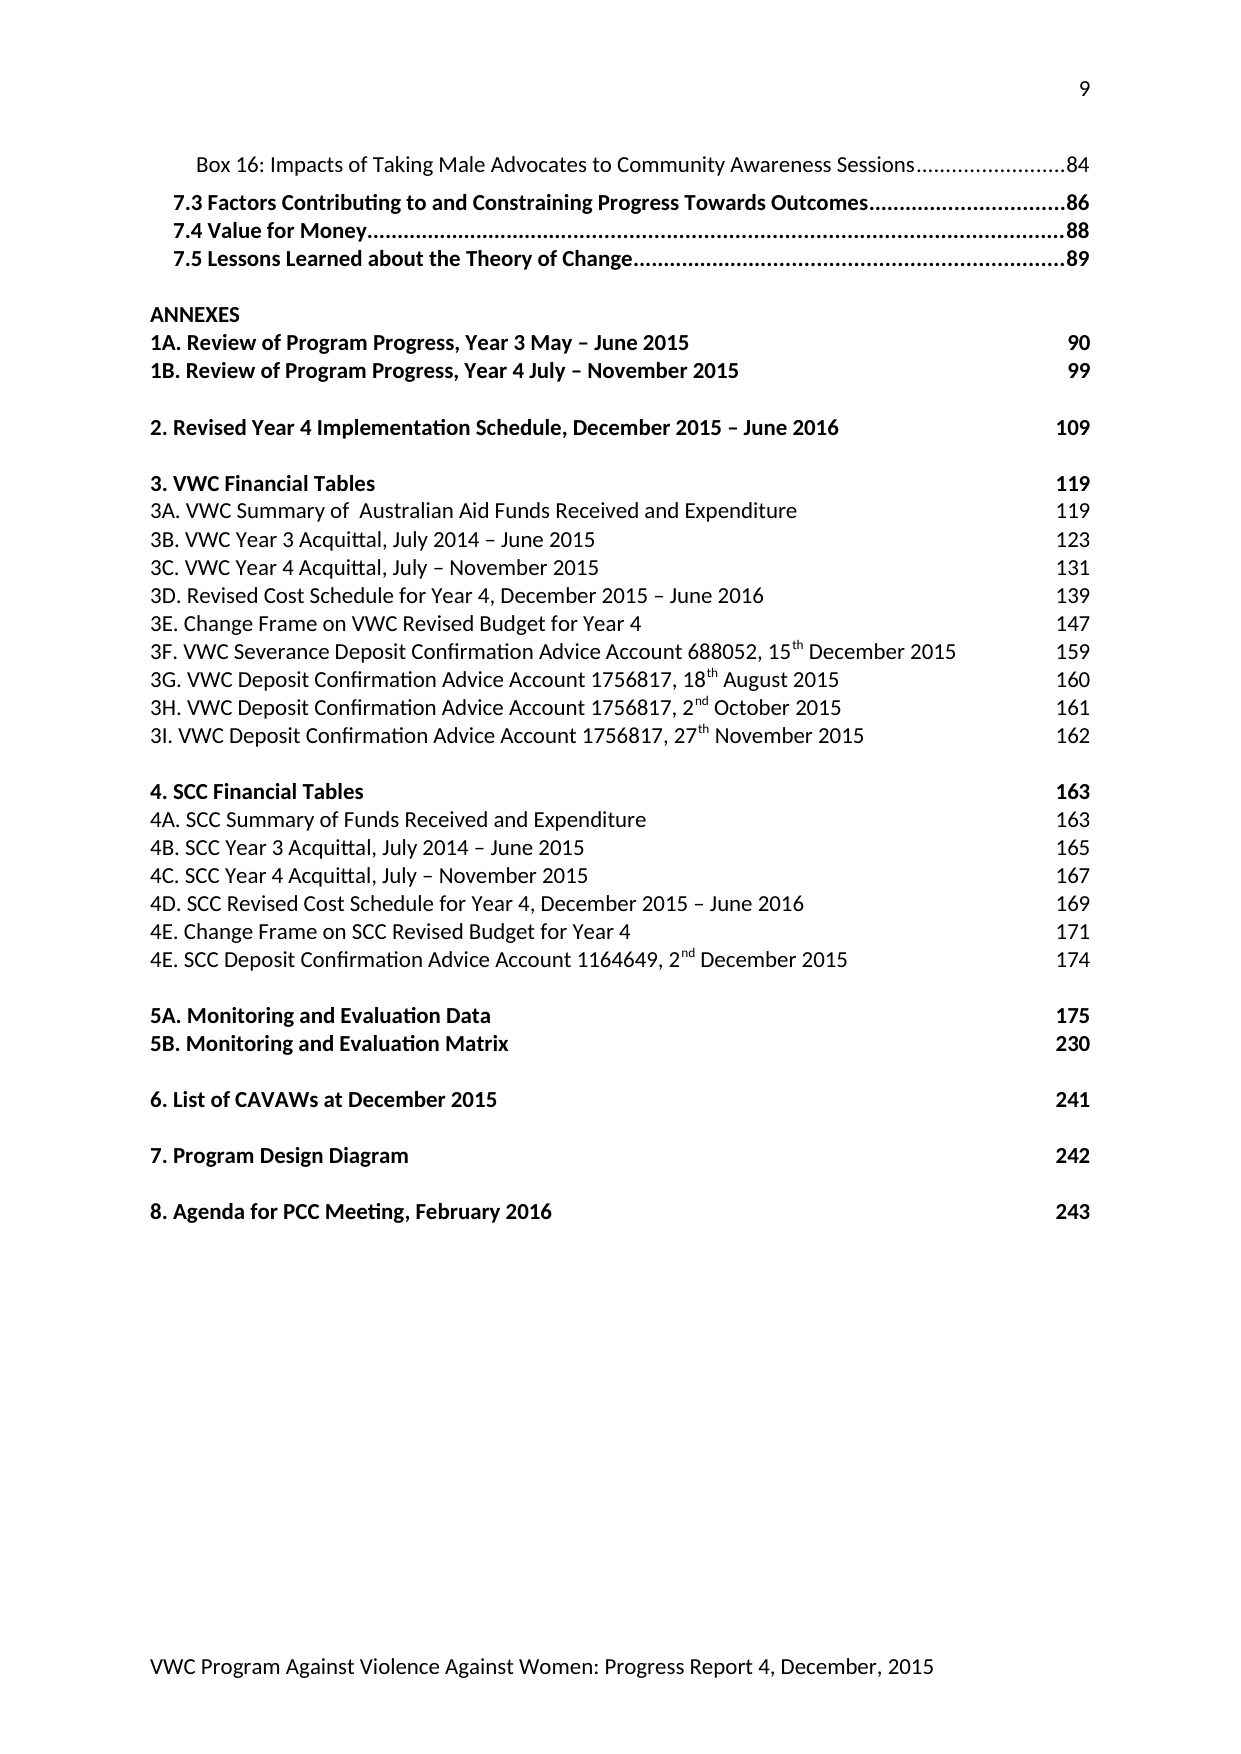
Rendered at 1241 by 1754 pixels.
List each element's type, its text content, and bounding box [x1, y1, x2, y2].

table_header 90 [1036, 329, 1101, 357]
table_cell 242 [1036, 1141, 1101, 1197]
table_header 1A. Review of Program Progress, Year 3 May – June 2015 [139, 329, 1036, 357]
table_cell 109 [1036, 413, 1101, 469]
table_cell 5A. Monitoring and Evaluation Data 5B. Monitoring and Evaluation Matrix [139, 1001, 1036, 1085]
table_cell 4. SCC Financial Tables 4A. SCC Summary of Funds Received and Expenditure 4B. SCC Year 3 Acquittal, July 2014 – June 2015 4C. SCC Year 4 Acquittal, July – November 2015 4D. SCC Revised Cost Schedule for Year 4, December 2015 – June 2016 4E. Change Frame on SCC Revised Budget for Year 4 4E. SCC Deposit Confirmation Advice Account 1164649, 2nd December 2015 [139, 777, 1036, 1001]
table_cell 1B. Review of Program Progress, Year 4 July – November 2015 [139, 357, 1036, 413]
table_cell 3. VWC Financial Tables 3A. VWC Summary of Australian Aid Funds Received and Expenditure 3B. VWC Year 3 Acquittal, July 2014 – June 2015 3C. VWC Year 4 Acquittal, July – November 2015 3D. Revised Cost Schedule for Year 4, December 2015 – June 2016 3E. Change Frame on VWC Revised Budget for Year 4 3F. VWC Severance Deposit Confirmation Advice Account 688052, 15th December 2015 3G. VWC Deposit Confirmation Advice Account 1756817, 18th August 2015 3H. VWC Deposit Confirmation Advice Account 1756817, 2nd October 2015 3I. VWC Deposit Confirmation Advice Account 1756817, 27th November 2015 [139, 469, 1036, 777]
table_cell 7. Program Design Diagram [139, 1141, 1036, 1197]
text ANNEXES [150, 301, 1090, 328]
table_cell 119 119 123 131 139 147 159 160 161 162 [1036, 469, 1101, 777]
table_cell 243 [1036, 1197, 1101, 1225]
table_cell 163 163 165 167 169 171 174 [1036, 777, 1101, 1001]
table_cell 8. Agenda for PCC Meeting, February 2016 [139, 1197, 1036, 1225]
table_cell 99 [1036, 357, 1101, 413]
table_cell 6. List of CAVAWs at December 2015 [139, 1085, 1036, 1141]
table_cell 2. Revised Year 4 Implementation Schedule, December 2015 – June 2016 [139, 413, 1036, 469]
table_cell 241 [1036, 1085, 1101, 1141]
table_cell 175 230 [1036, 1001, 1101, 1085]
